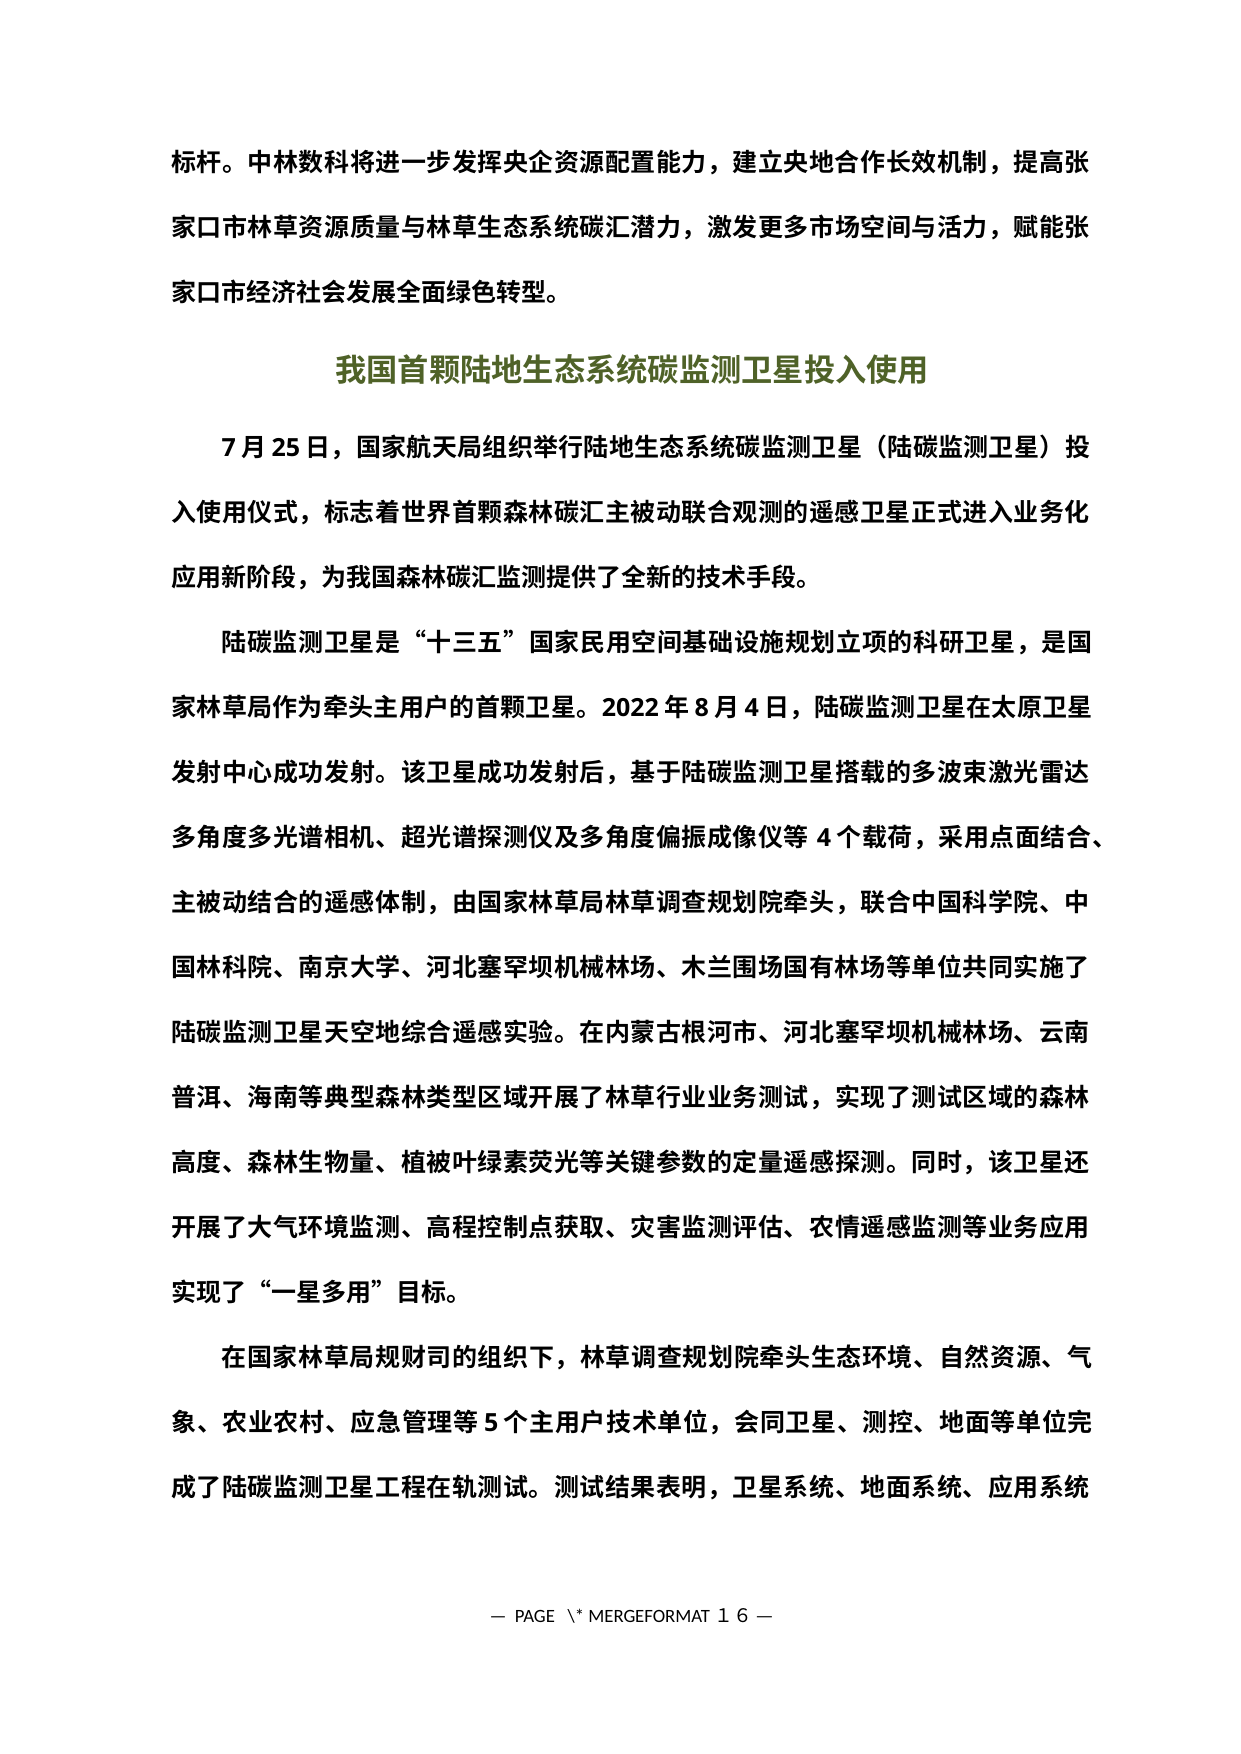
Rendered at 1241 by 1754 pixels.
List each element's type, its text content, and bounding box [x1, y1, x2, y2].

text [171, 1323, 1093, 1518]
text 7月25日，国家航天局组织举行陆地生态系统碳监测卫星（陆碳监测卫星）投入使用仪式，标志着世界首颗森林碳汇主被动联合观测的遥感卫星正式进入业务化应用新阶段，为我国森林碳汇监测提供了全新的技术手段。 [171, 413, 1093, 608]
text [171, 128, 1093, 323]
text 我国首颗陆地生态系统碳监测卫星投入使用 [171, 336, 1093, 401]
text 陆碳监测卫星是“十三五”国家民用空间基础设施规划立项的科研卫星，是国家林草局作为牵头主用户的首颗卫星。2022年8月4日，陆碳监测卫星在太原卫星发射中心成功发射。该卫星成功发射后，基于陆碳监测卫星搭载的多波束激光雷达、多角度多光谱相机、超光谱探测仪及多角度偏振成像仪等4个载荷，采用点面结合、主被动结合的遥感体制，由国家林草局林草调查规划院牵头，联合中国科学院、中国林科院、南京大学、河北塞罕坝机械林场、木兰围场国有林场等单位共同实施了陆碳监测卫星天空地综合遥感实验。在内蒙古根河市、河北塞罕坝机械林场、云南普洱、海南等典型森林类型区域开展了林草行业业务测试，实现了测试区域的森林高度、森林生物量、植被叶绿素荧光等关键参数的定量遥感探测。同时，该卫星还开展了大气环境监测、高程控制点获取、灾害监测评估、农情遥感监测等业务应用，实现了“一星多用”目标。 [171, 608, 1093, 1323]
